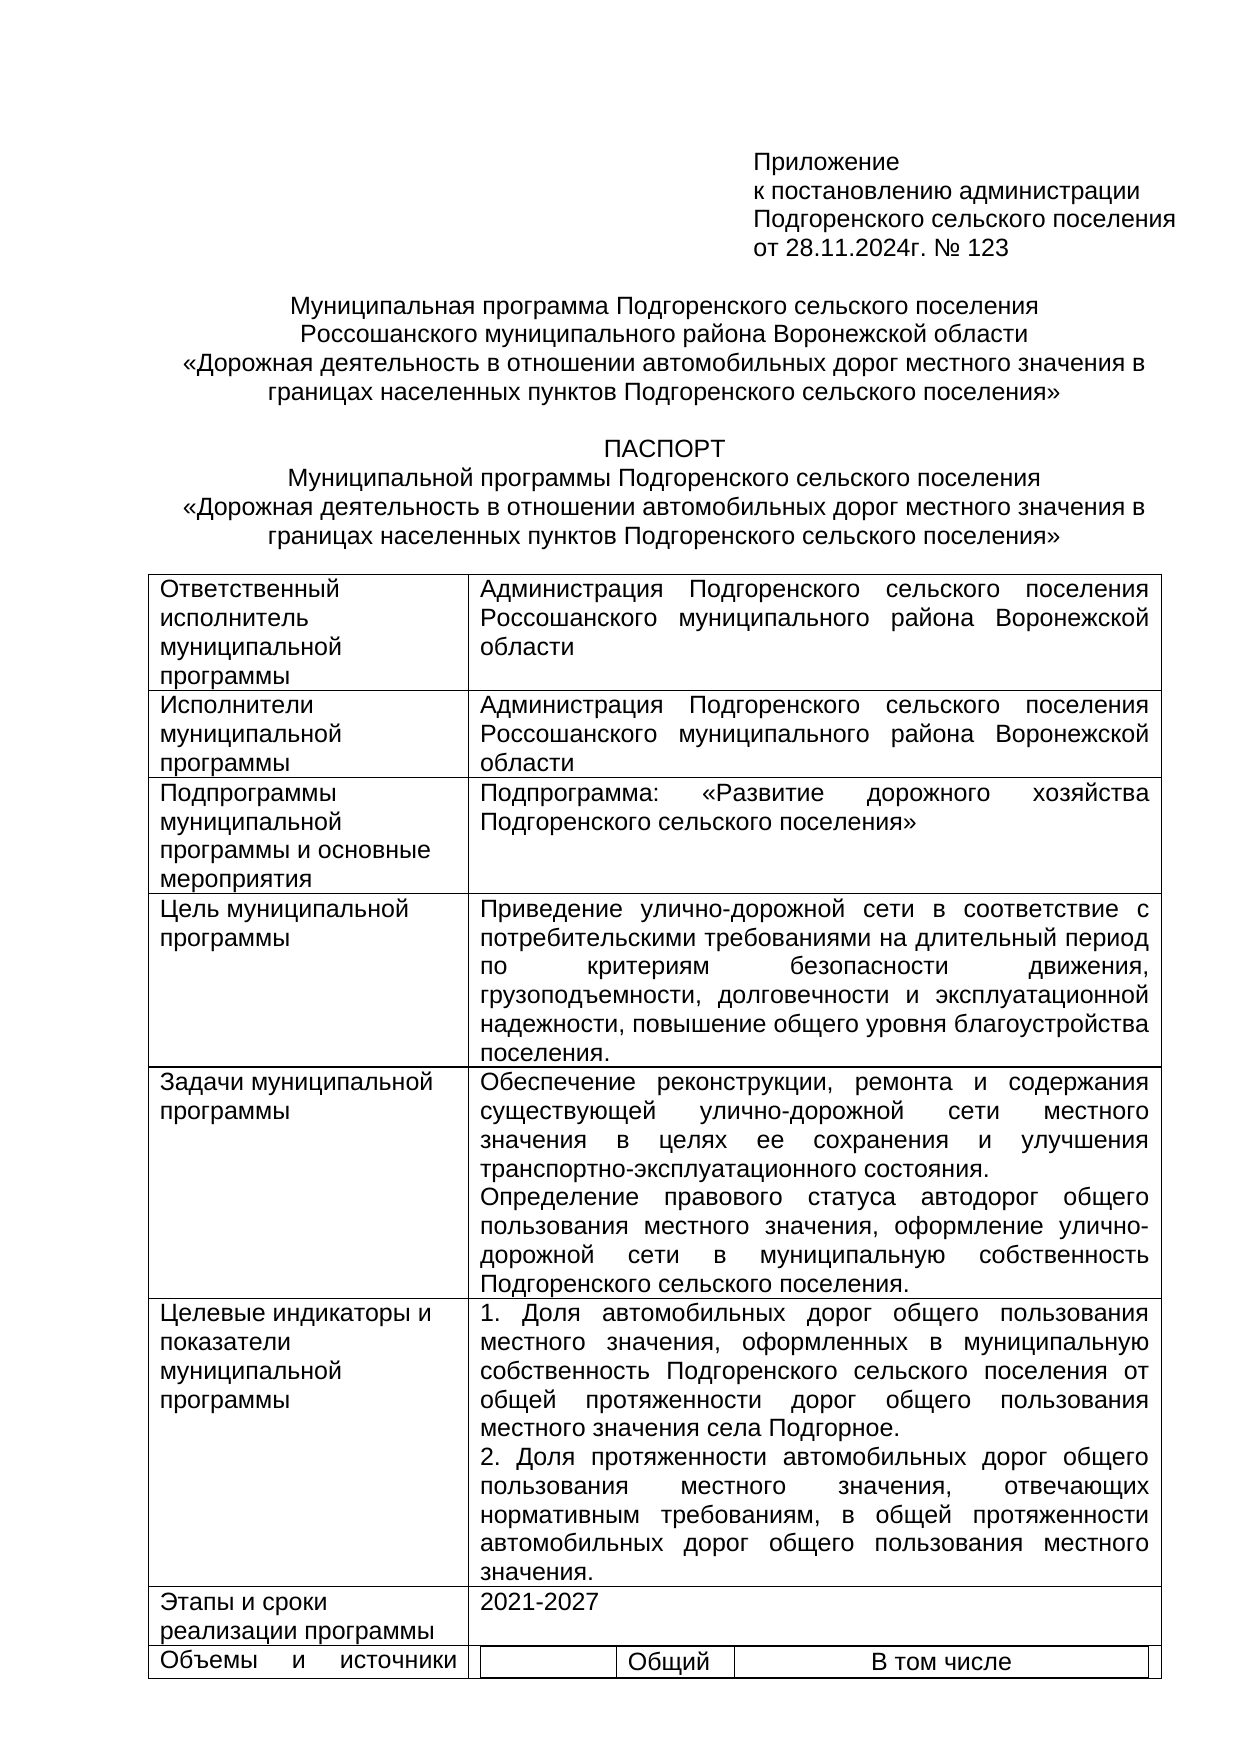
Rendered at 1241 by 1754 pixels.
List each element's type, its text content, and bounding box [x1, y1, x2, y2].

text «Дорожная деятельность в отношении автомобильных дорог местного значения в границах населенных пунктов Подгоренского сельского поселения» [148, 348, 1181, 406]
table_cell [149, 1646, 468, 1678]
table_cell Цель муниципальной программы [149, 894, 468, 1066]
table_cell 1. Доля автомобильных дорог общего пользования местного значения, оформленных в муниципальную собственность Подгоренского сельского поселения от общей протяженности дорог общего пользования местного значения села Подгорное. 2. Доля протяженности автомобильных дорог общего пользования местного значения, отвечающих нормативным требованиям, в общей протяженности автомобильных дорог общего пользования местного значения. [469, 1299, 1161, 1586]
table_cell Исполнители муниципальной программы [149, 691, 468, 777]
table_cell Подпрограмма: «Развитие дорожного хозяйства Подгоренского сельского поселения» [469, 778, 1161, 893]
table_cell Задачи муниципальной программы [149, 1068, 468, 1297]
table_cell [1149, 1646, 1161, 1678]
text Муниципальная программа Подгоренского сельского поселения [148, 291, 1181, 319]
text Муниципальной программы Подгоренского сельского поселения [148, 463, 1181, 492]
text Россошанского муниципального района Воронежской области [148, 319, 1181, 348]
text ПАСПОРТ [148, 434, 1181, 463]
table_cell Этапы и сроки реализации программы [149, 1587, 468, 1644]
table_cell 2021-2027 [469, 1587, 1161, 1644]
table_header Ответственный исполнитель муниципальной программы [149, 575, 468, 689]
table_cell [469, 1646, 480, 1678]
table_cell Подпрограммы муниципальной программы и основные мероприятия [149, 778, 468, 893]
text к постановлению администрации [162, 176, 1181, 204]
table_cell Целевые индикаторы и показатели муниципальной программы [149, 1299, 468, 1586]
table_cell Приведение улично-дорожной сети в соответствие с потребительскими требованиями на длительный период по критериям безопасности движения, грузоподъемности, долговечности и эксплуатационной надежности, повышение общего уровня благоустройства поселения. [469, 894, 1161, 1066]
table_cell [735, 1647, 1148, 1677]
text Приложение [162, 147, 1181, 176]
table_cell Обеспечение реконструкции, ремонта и содержания существующей улично-дорожной сети местного значения в целях ее сохранения и улучшения транспортно-эксплуатационного состояния. Определение правового статуса автодорог общего пользования местного значения, оформление улично-дорожной сети в муниципальную собственность Подгоренского сельского поселения. [469, 1068, 1161, 1297]
table_cell [481, 1647, 616, 1677]
table_cell [617, 1647, 734, 1677]
text «Дорожная деятельность в отношении автомобильных дорог местного значения в границах населенных пунктов Подгоренского сельского поселения» [148, 492, 1181, 549]
text от 28.11.2024г. № 123 [753, 233, 1181, 262]
table_header Администрация Подгоренского сельского поселения Россошанского муниципального района Воронежской области [469, 575, 1161, 689]
table_cell Администрация Подгоренского сельского поселения Россошанского муниципального района Воронежской области [469, 691, 1161, 777]
text Подгоренского сельского поселения [162, 204, 1181, 233]
